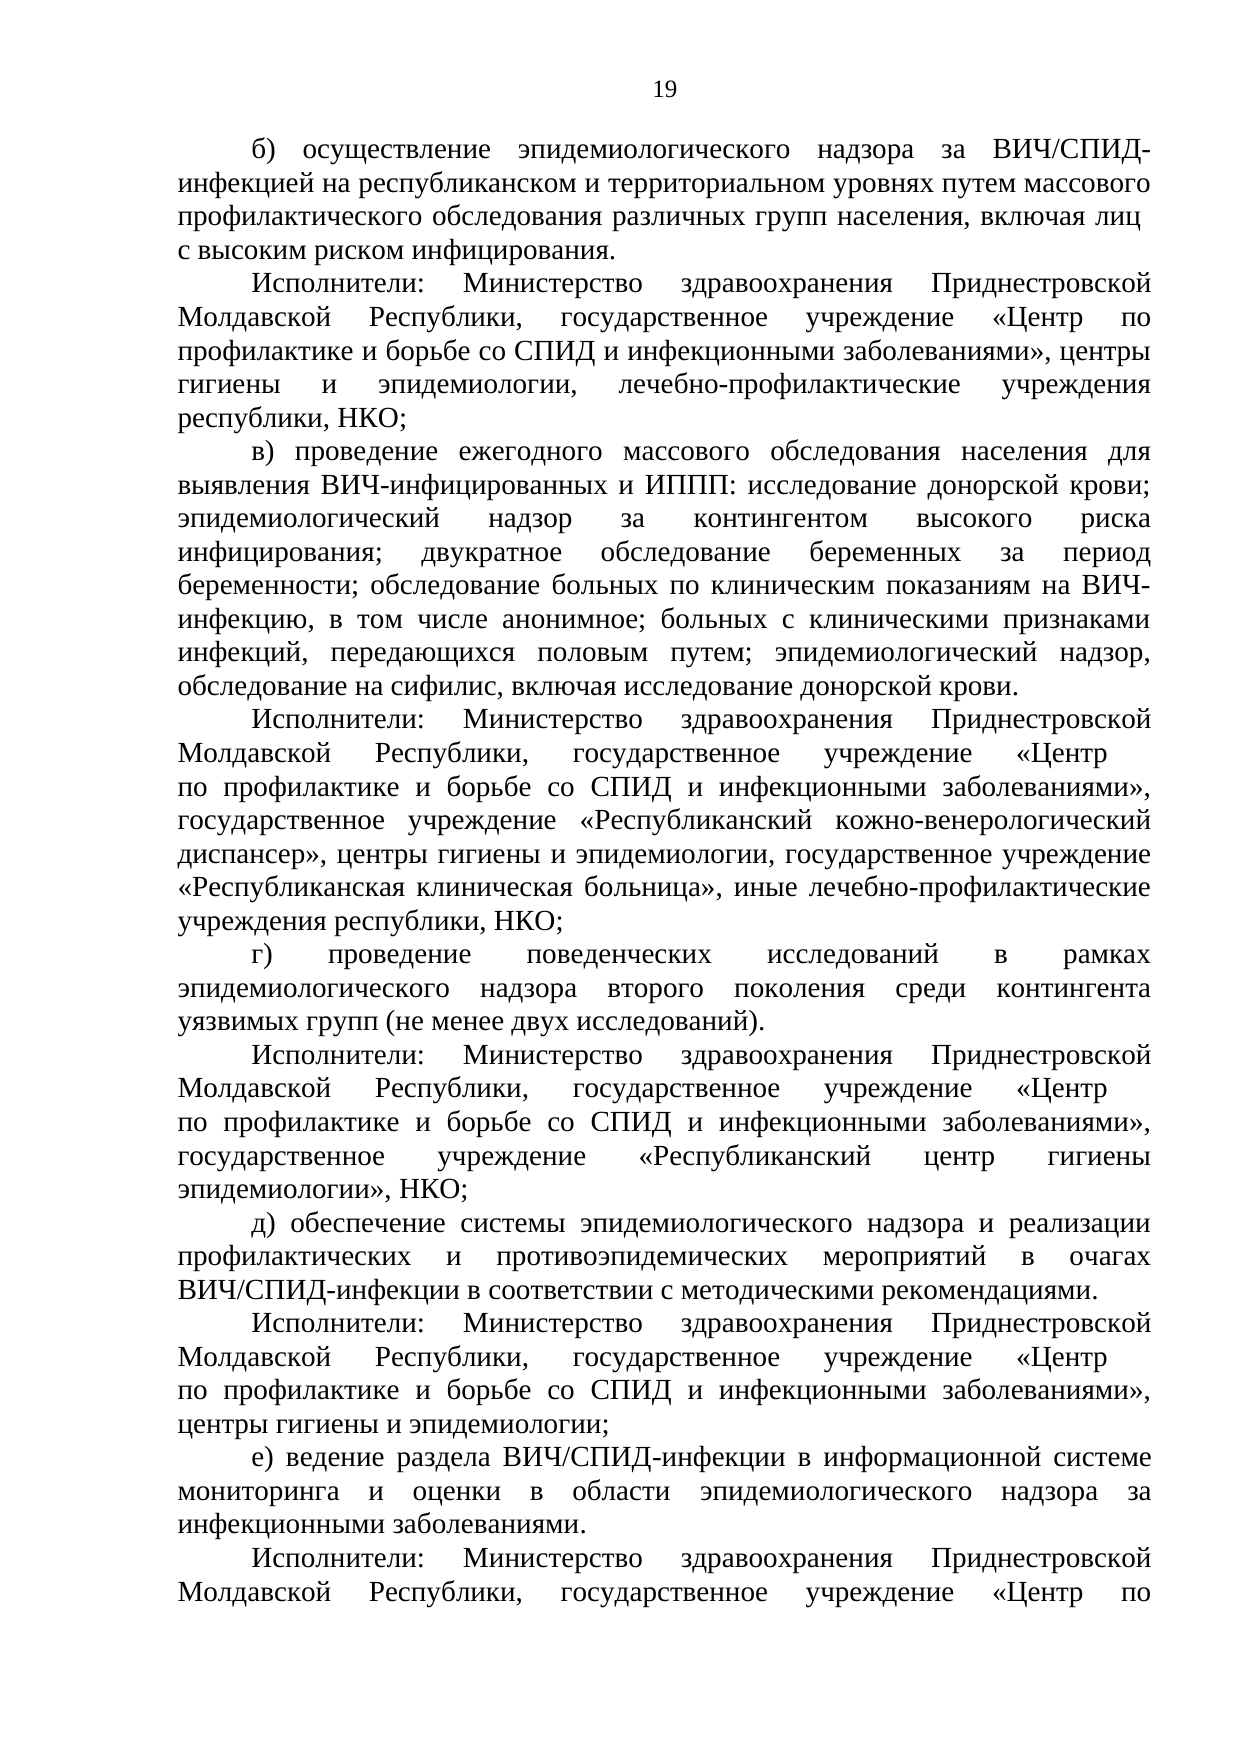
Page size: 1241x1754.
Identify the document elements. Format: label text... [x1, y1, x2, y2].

text Исполнители: Министерство здравоохранения Приднестровской Молдавской Республики, государственное учреждение «Центр по профилактике и борьбе со СПИД и инфекционными заболеваниями», центры гигиены и эпидемиологии, лечебно-профилактические учреждения республики, НКО; [177, 266, 1152, 433]
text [177, 1540, 1152, 1607]
text Исполнители: Министерство здравоохранения Приднестровской Молдавской Республики, государственное учреждение «Центр по профилактике и борьбе со СПИД и инфекционными заболеваниями», государственное учреждение «Республиканский центр гигиены эпидемиологии», НКО; [177, 1037, 1152, 1205]
text Исполнители: Министерство здравоохранения Приднестровской Молдавской Республики, государственное учреждение «Центр по профилактике и борьбе со СПИД и инфекционными заболеваниями», центры гигиены и эпидемиологии; [177, 1305, 1152, 1439]
text в) проведение ежегодного массового обследования населения для выявления ВИЧ-инфицированных и ИППП: исследование донорской крови; эпидемиологический надзор за контингентом высокого риска инфицирования; двукратное обследование беременных за период беременности; обследование больных по клиническим показаниям на ВИЧ-инфекцию, в том числе анонимное; больных с клиническими признаками инфекций, передающихся половым путем; эпидемиологический надзор, обследование на сифилис, включая исследование донорской крови. [177, 433, 1152, 702]
text е) ведение раздела ВИЧ/СПИД-инфекции в информационной системе мониторинга и оценки в области эпидемиологического надзора за инфекционными заболеваниями. [177, 1439, 1152, 1540]
text д) обеспечение системы эпидемиологического надзора и реализации профилактических и противоэпидемических мероприятий в очагах ВИЧ/СПИД-инфекции в соответствии с методическими рекомендациями. [177, 1205, 1152, 1305]
text Исполнители: Министерство здравоохранения Приднестровской Молдавской Республики, государственное учреждение «Центр по профилактике и борьбе со СПИД и инфекционными заболеваниями», государственное учреждение «Республиканский кожно-венерологический диспансер», центры гигиены и эпидемиологии, государственное учреждение «Республиканская клиническая больница», иные лечебно-профилактические учреждения республики, НКО; [177, 702, 1152, 936]
text г) проведение поведенческих исследований в рамках эпидемиологического надзора второго поколения среди контингента уязвимых групп (не менее двух исследований). [177, 936, 1152, 1037]
text б) осуществление эпидемиологического надзора за ВИЧ/СПИД-инфекцией на республиканском и территориальном уровнях путем массового профилактического обследования различных групп населения, включая лиц с высоким риском инфицирования. [177, 131, 1152, 266]
